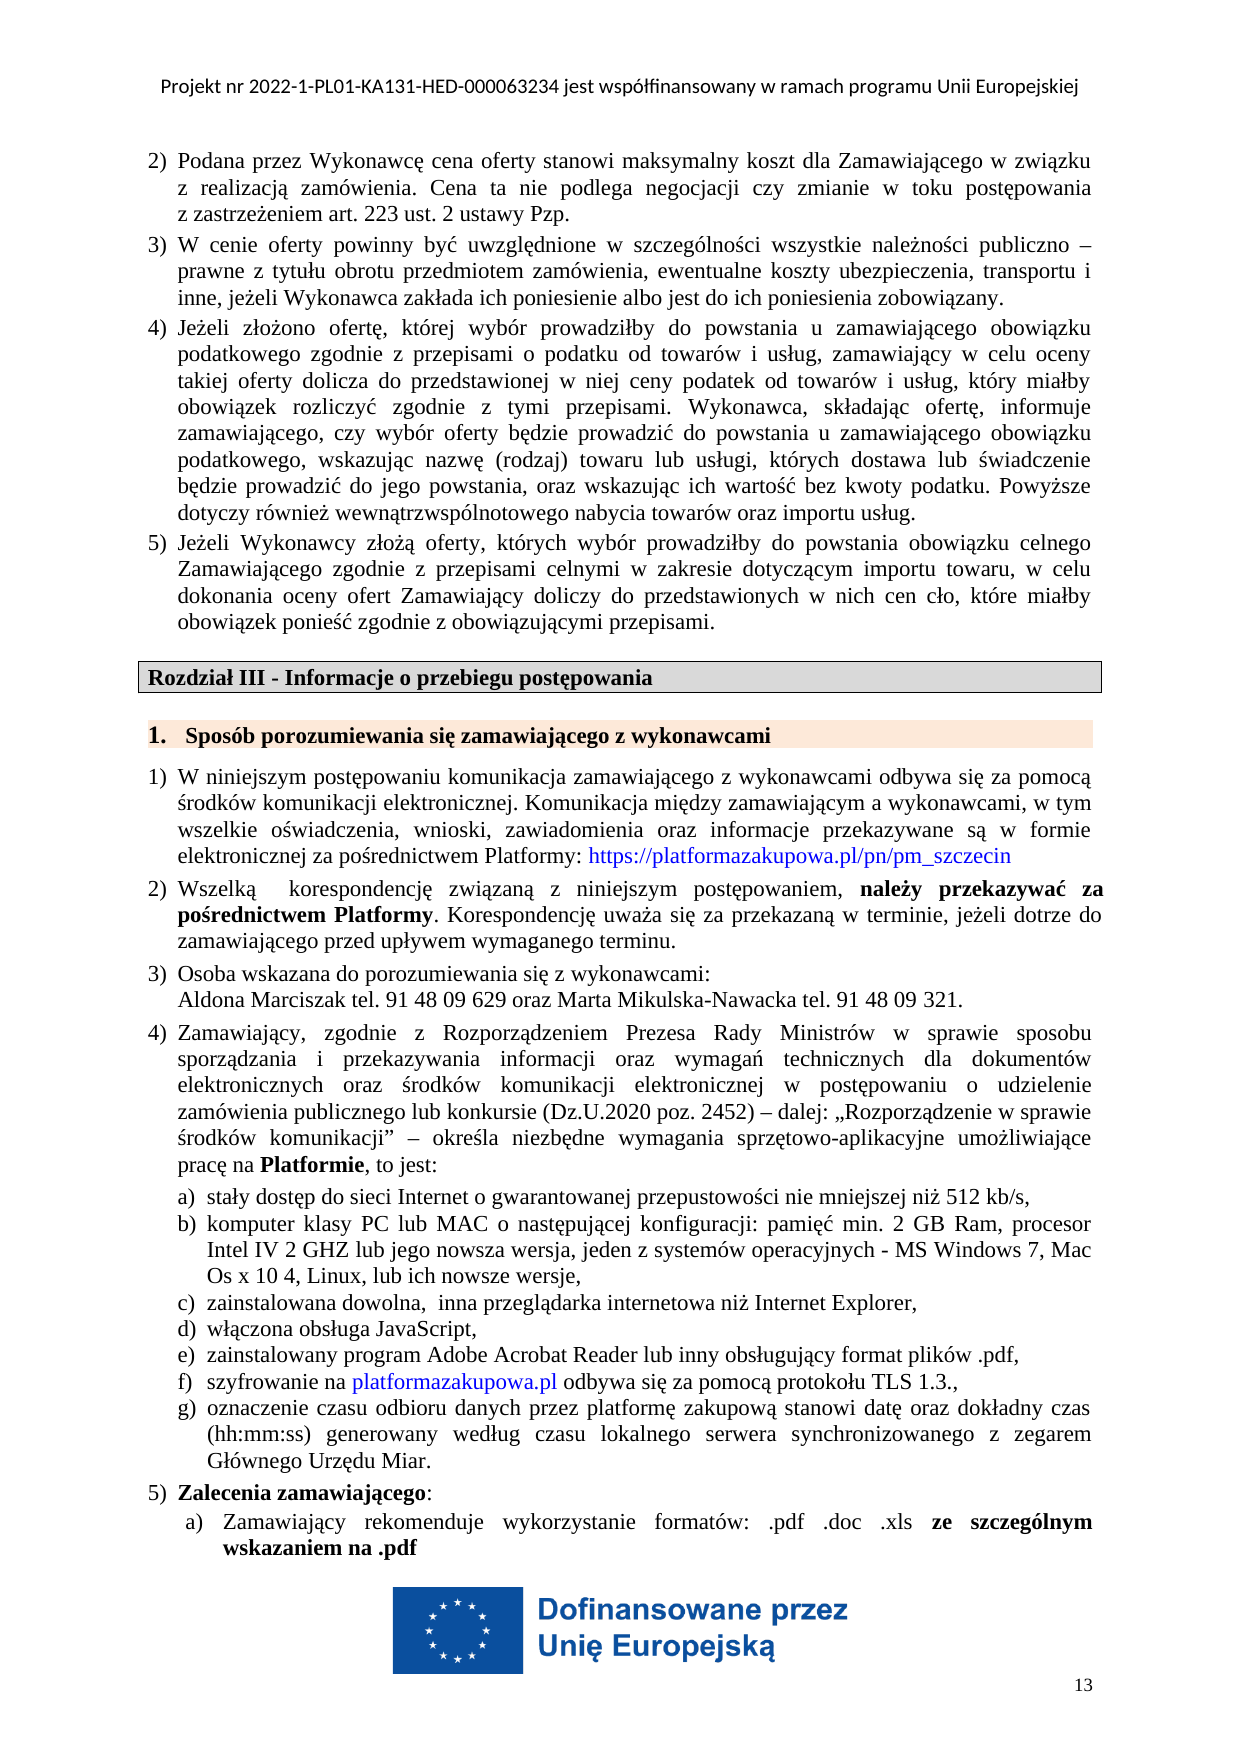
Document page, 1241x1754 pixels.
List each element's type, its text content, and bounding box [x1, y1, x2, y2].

list zainstalowana dowolna, inna przeglądarka internetowa niż Internet Explorer, [177, 1289, 1093, 1315]
list oznaczenie czasu odbioru danych przez platformę zakupową stanowi datę oraz dokładny czas (hh:mm:ss) generowany według czasu lokalnego serwera synchronizowanego z zegarem Głównego Urzędu Miar. [177, 1394, 1093, 1473]
list Jeżeli Wykonawcy złożą oferty, których wybór prowadziłby do powstania obowiązku celnego Zamawiającego zgodnie z przepisami celnymi w zakresie dotyczącym importu towaru, w celu dokonania oceny ofert Zamawiający doliczy do przedstawionych w nich cen cło, które miałby obowiązek ponieść zgodnie z obowiązującymi przepisami. [148, 529, 1093, 634]
text Aldona Marciszak tel. 91 48 09 629 oraz Marta Mikulska-Nawacka tel. 91 48 09 321. [177, 986, 1090, 1013]
list Osoba wskazana do porozumiewania się z wykonawcami: [148, 960, 1104, 986]
list zainstalowany program Adobe Acrobat Reader lub inny obsługujący format plików .pdf, [177, 1341, 1093, 1368]
list Sposób porozumiewania się zamawiającego z wykonawcami [148, 720, 1093, 748]
list W cenie oferty powinny być uwzględnione w szczególności wszystkie należności publiczno – prawne z tytułu obrotu przedmiotem zamówienia, ewentualne koszty ubezpieczenia, transportu i inne, jeżeli Wykonawca zakłada ich poniesienie albo jest do ich poniesienia zobowiązany. [148, 231, 1093, 310]
list W niniejszym postępowaniu komunikacja zamawiającego z wykonawcami odbywa się za pomocą środków komunikacji elektronicznej. Komunikacja między zamawiającym a wykonawcami, w tym wszelkie oświadczenia, wnioski, zawiadomienia oraz informacje przekazywane są w formie elektronicznej za pośrednictwem Platformy: https://platformazakupowa.pl/pn/pm_szczecin [148, 763, 1093, 868]
list stały dostęp do sieci Internet o gwarantowanej przepustowości nie mniejszej niż 512 kb/s, [177, 1183, 1093, 1209]
list Zamawiający, zgodnie z Rozporządzeniem Prezesa Rady Ministrów w sprawie sposobu sporządzania i przekazywania informacji oraz wymagań technicznych dla dokumentów elektronicznych oraz środków komunikacji elektronicznej w postępowaniu o udzielenie zamówienia publicznego lub konkursie (Dz.U.2020 poz. 2452) – dalej: „Rozporządzenie w sprawie środków komunikacji” – określa niezbędne wymagania sprzętowo-aplikacyjne umożliwiające pracę na Platformie, to jest: [148, 1019, 1093, 1177]
list Wszelką korespondencję związaną z niniejszym postępowaniem, należy przekazywać za pośrednictwem Platformy. Korespondencję uważa się za przekazaną w terminie, jeżeli dotrze do zamawiającego przed upływem wymaganego terminu. [148, 874, 1104, 954]
text Rozdział III - Informacje o przebiegu postępowania [139, 662, 1101, 692]
list włączona obsługa JavaScript, [177, 1315, 1093, 1341]
picture [392, 1587, 848, 1674]
list Zamawiający rekomenduje wykorzystanie formatów: .pdf .doc .xls ze szczególnym wskazaniem na .pdf [185, 1508, 1093, 1561]
list Podana przez Wykonawcę cena oferty stanowi maksymalny koszt dla Zamawiającego w związku z realizacją zamówienia. Cena ta nie podlega negocjacji czy zmianie w toku postępowania z zastrzeżeniem art. 223 ust. 2 ustawy Pzp. [148, 148, 1093, 227]
list Zalecenia zamawiającego: [148, 1479, 1093, 1506]
list komputer klasy PC lub MAC o następującej konfiguracji: pamięć min. 2 GB Ram, procesor Intel IV 2 GHZ lub jego nowsza wersja, jeden z systemów operacyjnych - MS Windows 7, Mac Os x 10 4, Linux, lub ich nowsze wersje, [177, 1209, 1093, 1289]
list Jeżeli złożono ofertę, której wybór prowadziłby do powstania u zamawiającego obowiązku podatkowego zgodnie z przepisami o podatku od towarów i usług, zamawiający w celu oceny takiej oferty dolicza do przedstawionej w niej ceny podatek od towarów i usług, który miałby obowiązek rozliczyć zgodnie z tymi przepisami. Wykonawca, składając ofertę, informuje zamawiającego, czy wybór oferty będzie prowadzić do powstania u zamawiającego obowiązku podatkowego, wskazując nazwę (rodzaj) towaru lub usługi, których dostawa lub świadczenie będzie prowadzić do jego powstania, oraz wskazując ich wartość bez kwoty podatku. Powyższe dotyczy również wewnątrzwspólnotowego nabycia towarów oraz importu usług. [148, 314, 1093, 525]
list szyfrowanie na platformazakupowa.pl odbywa się za pomocą protokołu TLS 1.3., [177, 1368, 1093, 1394]
